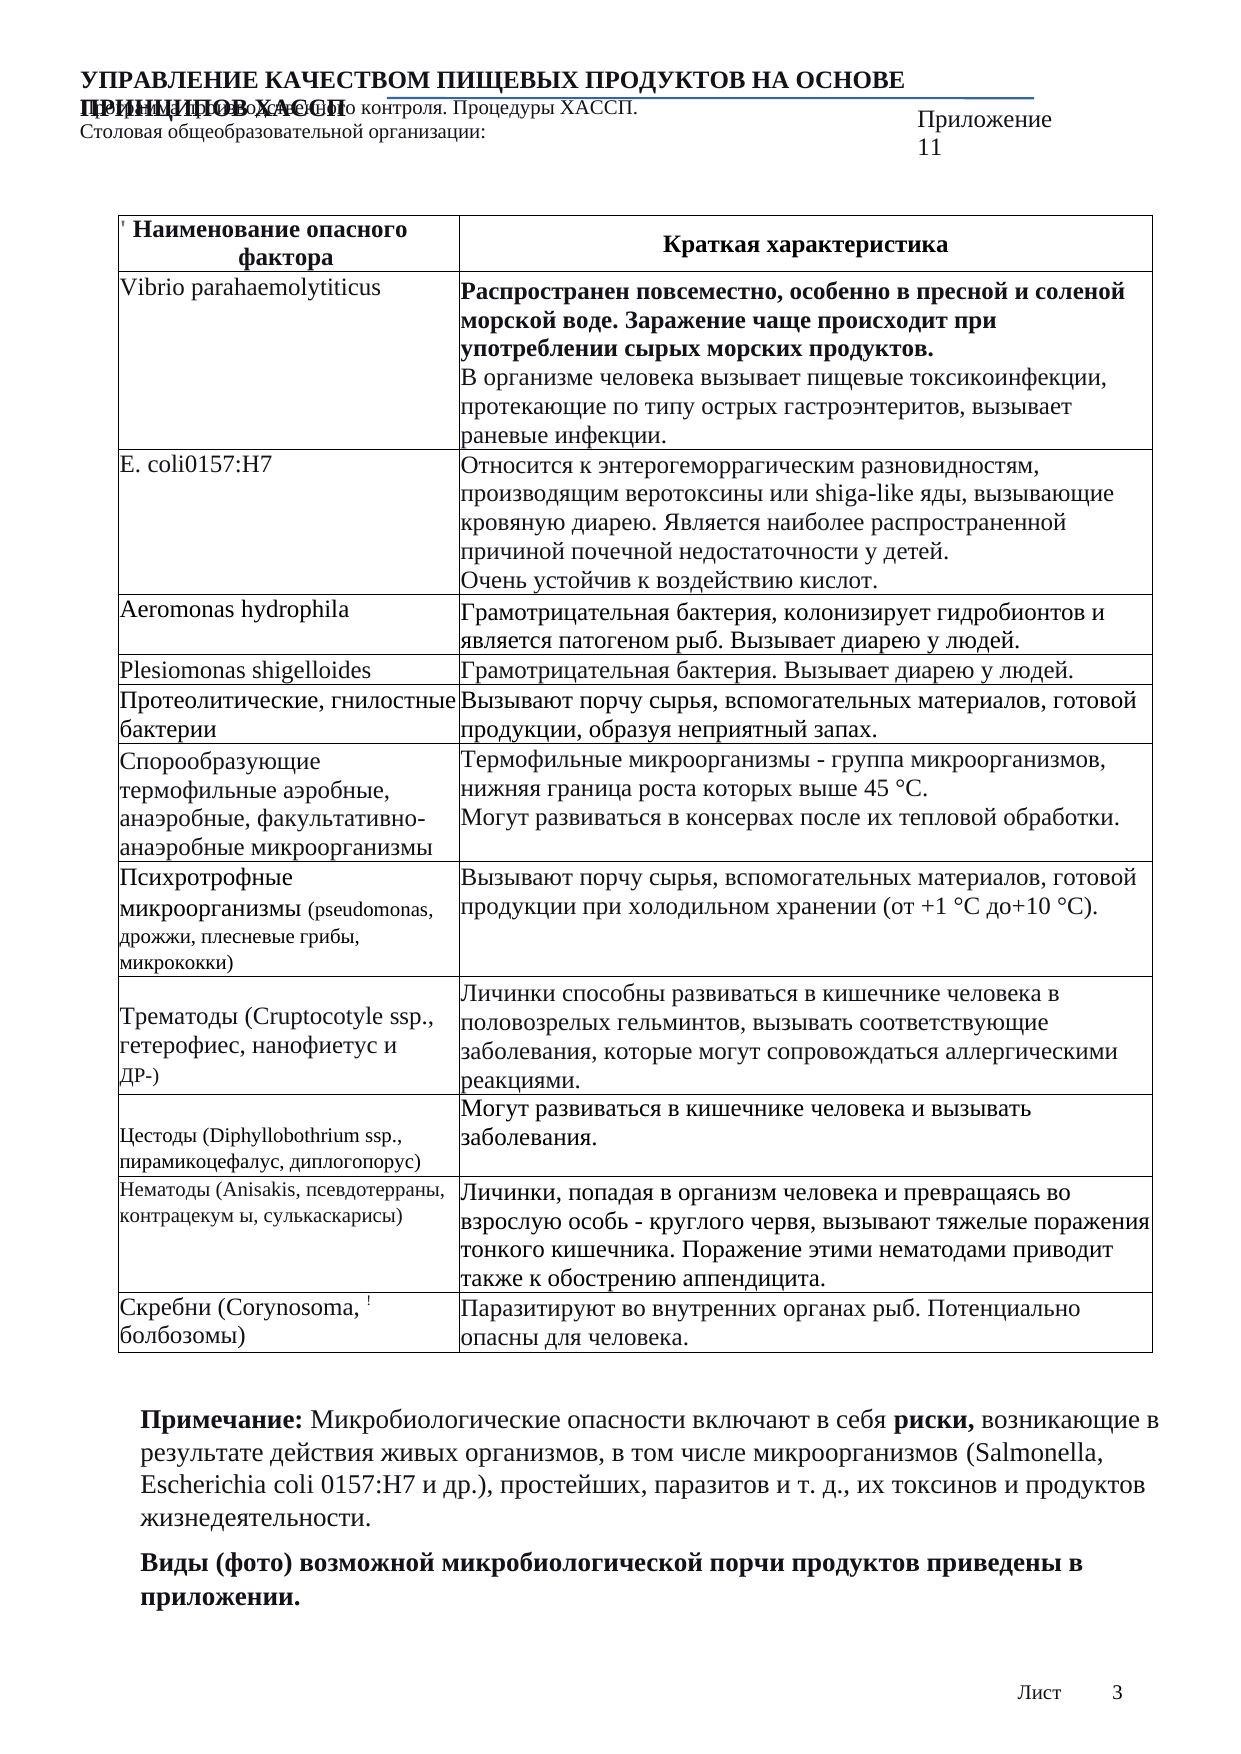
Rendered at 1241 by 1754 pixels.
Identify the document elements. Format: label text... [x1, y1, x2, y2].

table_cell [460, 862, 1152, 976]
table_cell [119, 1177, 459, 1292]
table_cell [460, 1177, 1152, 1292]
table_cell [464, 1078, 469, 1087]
text Виды (фото) возможной микробиологической порчи продуктов приведены в приложении. [140, 1546, 1163, 1611]
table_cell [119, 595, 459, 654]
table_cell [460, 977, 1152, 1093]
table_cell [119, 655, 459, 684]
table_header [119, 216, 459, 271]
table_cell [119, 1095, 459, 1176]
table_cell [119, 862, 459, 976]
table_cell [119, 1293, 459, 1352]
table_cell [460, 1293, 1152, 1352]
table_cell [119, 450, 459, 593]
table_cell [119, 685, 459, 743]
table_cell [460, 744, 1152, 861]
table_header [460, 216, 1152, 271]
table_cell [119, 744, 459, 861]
text Примечание: Микробиологические опасности включают в себя риски, возникающие в результате действия живых организмов, в том числе микроорганизмов (Salmonella, Escherichia coli 0157:Н7 и др.), простейших, паразитов и т. д., их токсинов и продуктов жизнедеятельности. [140, 1403, 1163, 1532]
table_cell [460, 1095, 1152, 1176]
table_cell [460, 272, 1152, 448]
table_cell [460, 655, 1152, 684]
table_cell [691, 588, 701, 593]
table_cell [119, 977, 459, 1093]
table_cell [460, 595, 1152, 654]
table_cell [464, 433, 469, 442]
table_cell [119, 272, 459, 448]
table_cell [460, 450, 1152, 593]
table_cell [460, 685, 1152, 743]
